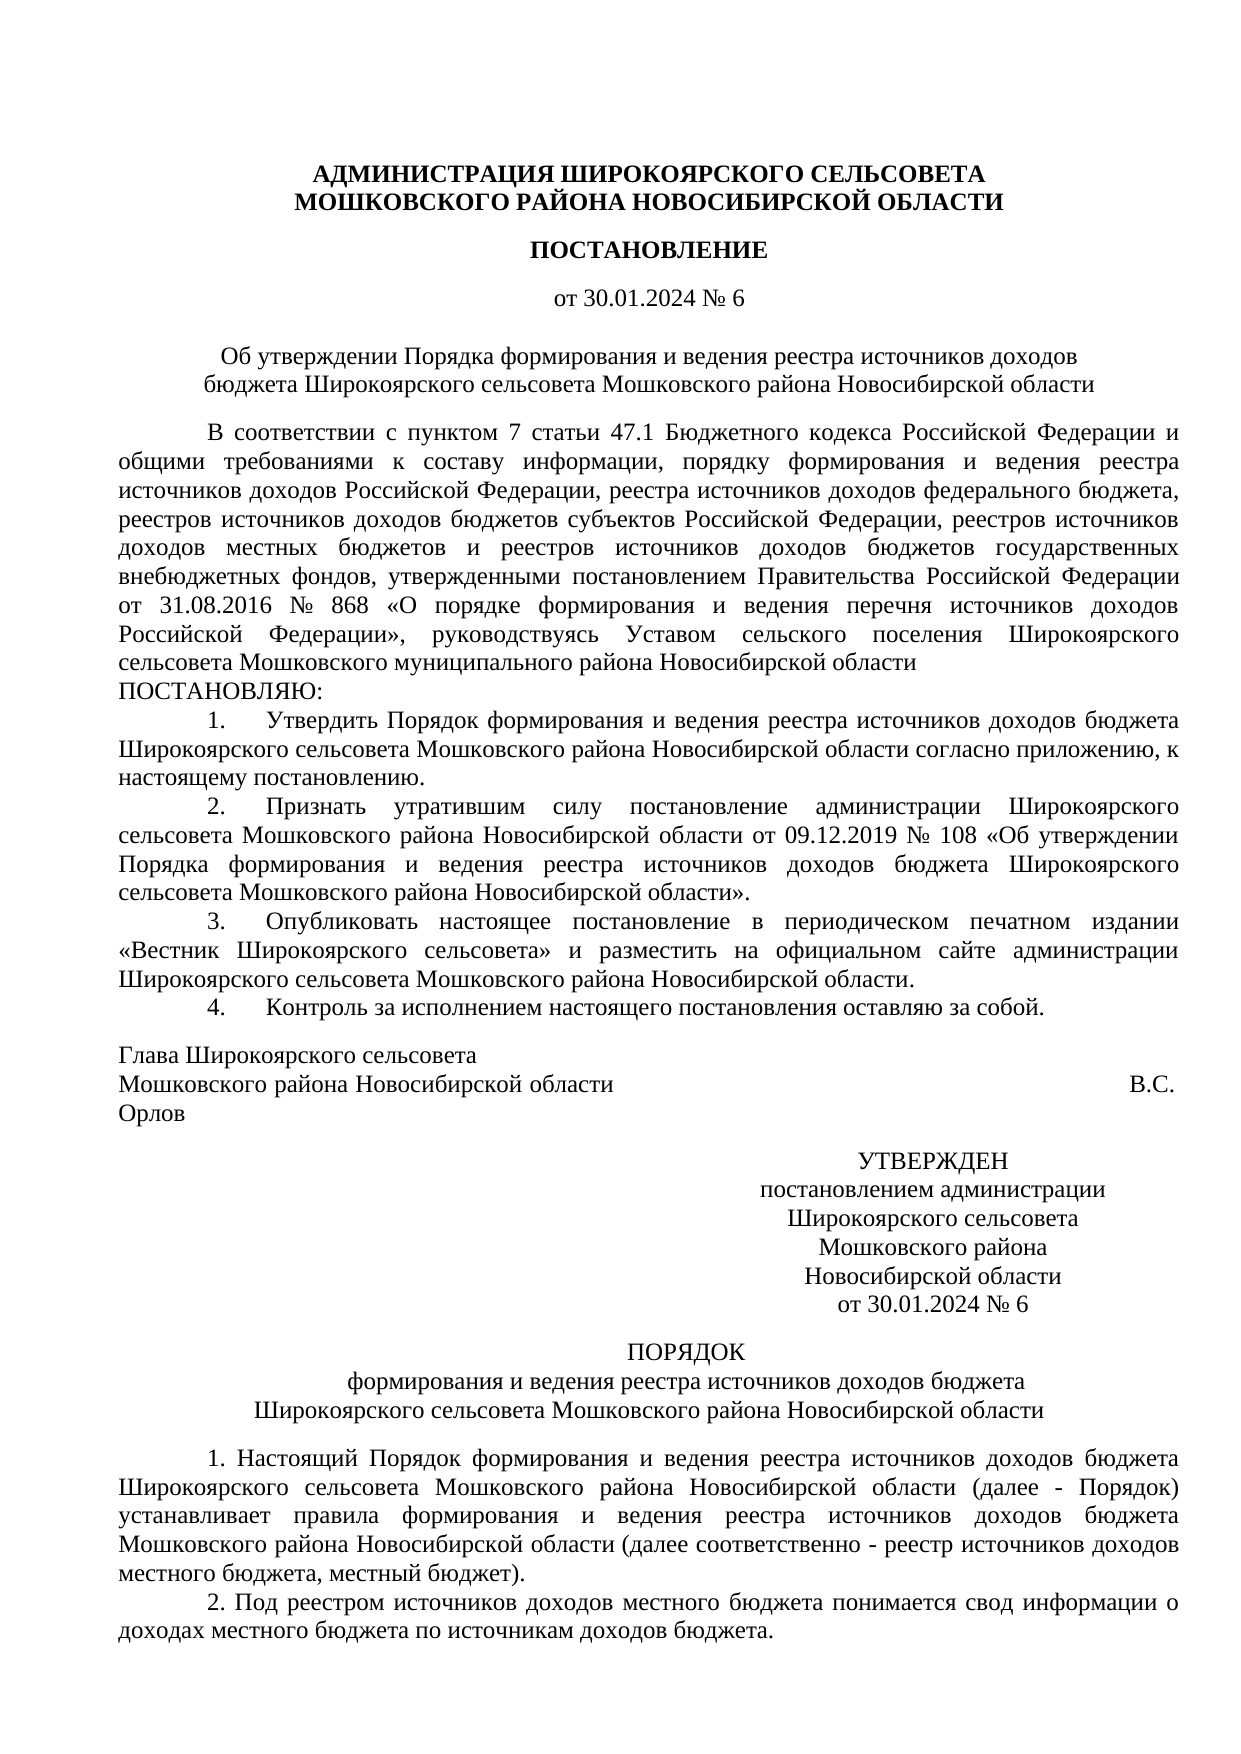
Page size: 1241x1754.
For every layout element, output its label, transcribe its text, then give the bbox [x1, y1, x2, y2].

text АДМИНИСТРАЦИЯ ШИРОКОЯРСКОГО СЕЛЬСОВЕТА [118, 159, 1180, 187]
text Глава Широкоярского сельсовета [118, 1040, 1180, 1069]
text ПОРЯДОК [118, 1337, 1180, 1366]
list Контроль за исполнением настоящего постановления оставляю за собой. [118, 992, 1180, 1021]
list Утвердить Порядок формирования и ведения реестра источников доходов бюджета Широкоярского сельсовета Мошковского района Новосибирской области согласно приложению, к настоящему постановлению. [118, 705, 1180, 791]
text МОШКОВСКОГО РАЙОНА НОВОСИБИРСКОЙ ОБЛАСТИ [118, 187, 1180, 216]
text Об утверждении Порядка формирования и ведения реестра источников доходов бюджета Широкоярского сельсовета Мошковского района Новосибирской области [118, 341, 1180, 398]
text В соответствии с пунктом 7 статьи 47.1 Бюджетного кодекса Российской Федерации и общими требованиями к составу информации, порядку формирования и ведения реестра источников доходов Российской Федерации, реестра источников доходов федерального бюджета, реестров источников доходов бюджетов субъектов Российской Федерации, реестров источников доходов местных бюджетов и реестров источников доходов бюджетов государственных внебюджетных фондов, утвержденными постановлением Правительства Российской Федерации от 31.08.2016 № 868 «О порядке формирования и ведения перечня источников доходов Российской Федерации», руководствуясь Уставом сельского поселения Широкоярского сельсовета Мошковского муниципального района Новосибирской области [118, 417, 1180, 676]
text ПОСТАНОВЛЯЮ: [118, 676, 1180, 705]
text от 30.01.2024 № 6 [118, 283, 1180, 312]
text 2. Под реестром источников доходов местного бюджета понимается свод информации о доходах местного бюджета по источникам доходов бюджета. [118, 1587, 1180, 1644]
table_header УТВЕРЖДЕН постановлением администрации Широкоярского сельсовета Мошковского района Новосибирской области от 30.01.2024 № 6 [705, 1146, 1160, 1318]
text формирования и ведения реестра источников доходов бюджета Широкоярского сельсовета Мошковского района Новосибирской области [118, 1366, 1180, 1424]
text 1. Настоящий Порядок формирования и ведения реестра источников доходов бюджета Широкоярского сельсовета Мошковского района Новосибирской области (далее - Порядок) устанавливает правила формирования и ведения реестра источников доходов бюджета Мошковского района Новосибирской области (далее соответственно - реестр источников доходов местного бюджета, местный бюджет). [118, 1443, 1180, 1587]
list Признать утратившим силу постановление администрации Широкоярского сельсовета Мошковского района Новосибирской области от 09.12.2019 № 108 «Об утверждении Порядка формирования и ведения реестра источников доходов бюджета Широкоярского сельсовета Мошковского района Новосибирской области». [118, 791, 1180, 906]
text Мошковского района Новосибирской области В.С. Орлов [118, 1069, 1180, 1127]
list Опубликовать настоящее постановление в периодическом печатном издании «Вестник Широкоярского сельсовета» и разместить на официальном сайте администрации Широкоярского сельсовета Мошковского района Новосибирской области. [118, 906, 1180, 992]
text ПОСТАНОВЛЕНИЕ [118, 235, 1180, 264]
